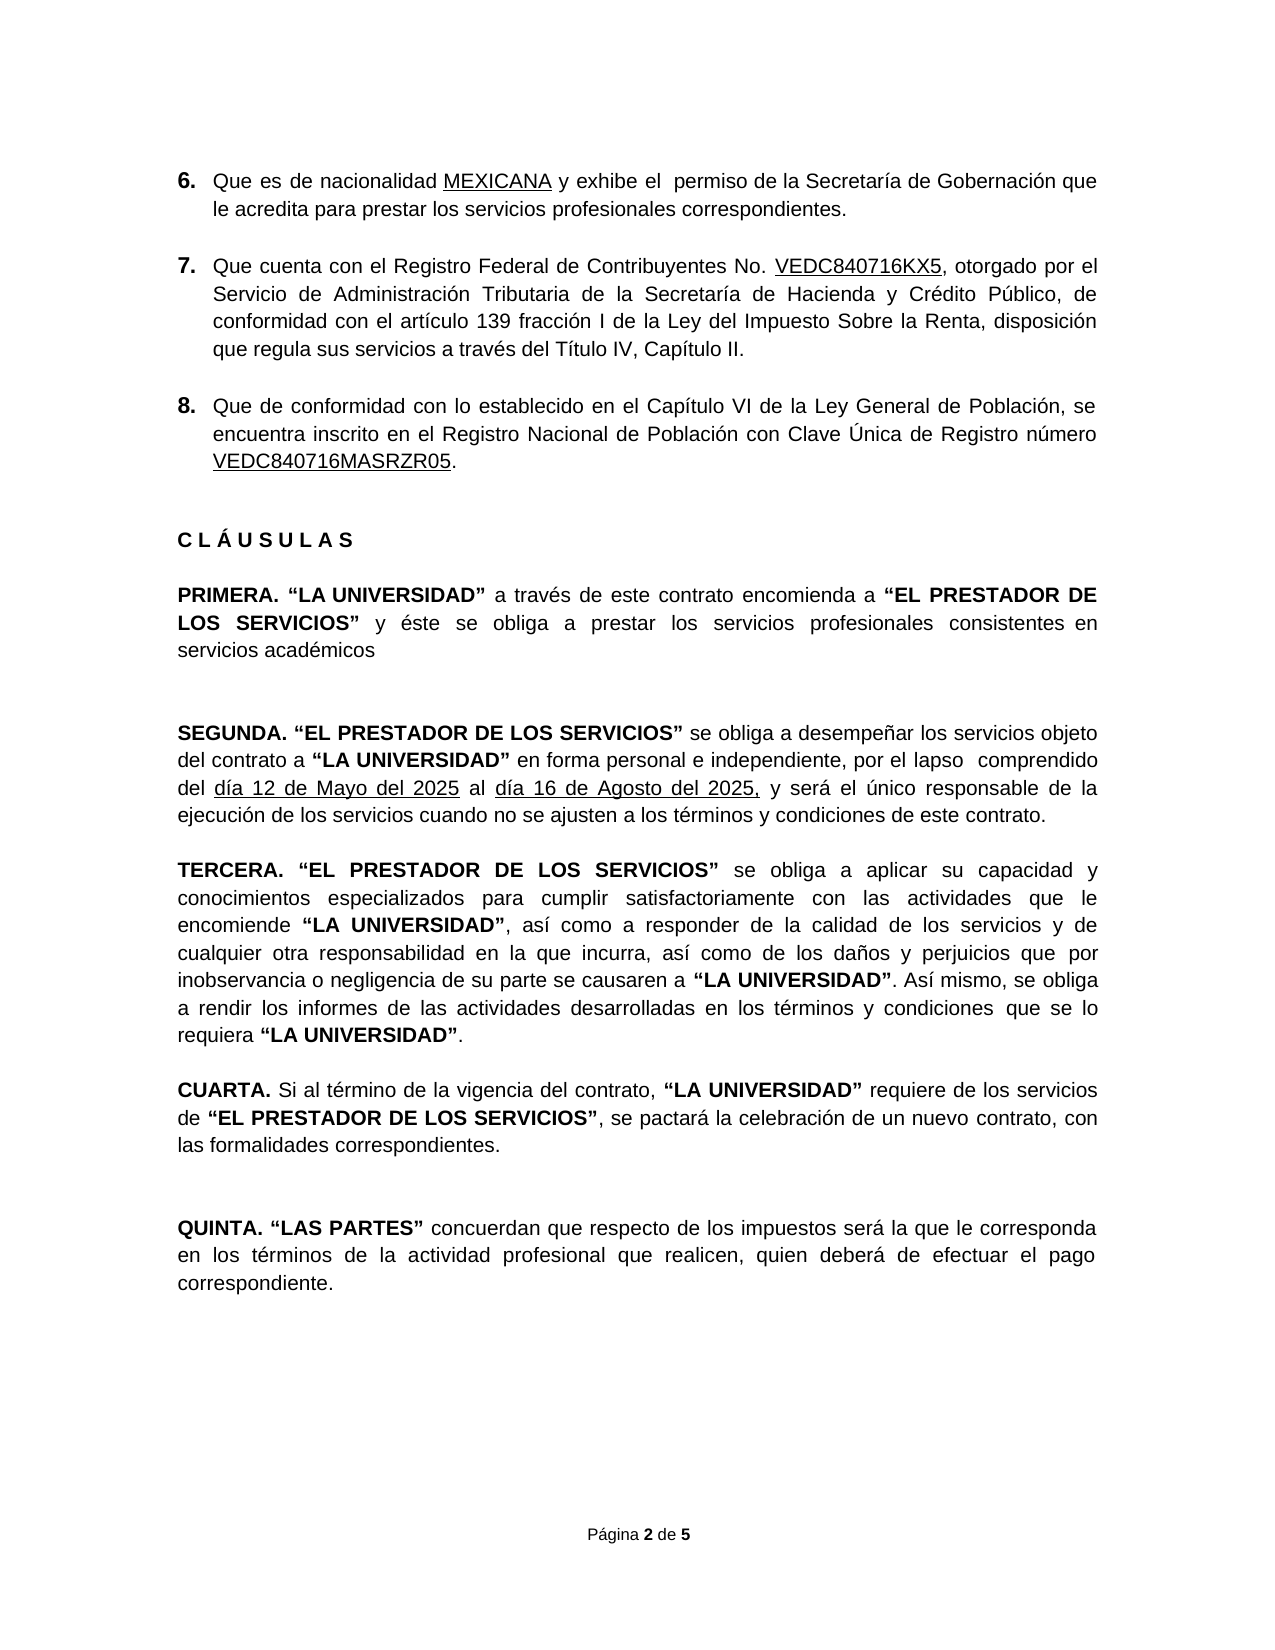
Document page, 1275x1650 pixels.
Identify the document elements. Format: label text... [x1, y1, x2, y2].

text CUARTA. Si al término de la vigencia del contrato, “LA UNIVERSIDAD” requiere de los servicios de “EL PRESTADOR DE LOS SERVICIOS”, se pactará la celebración de un nuevo contrato, con las formalidades correspondientes. [177, 1078, 1098, 1157]
text QUINTA. “LAS PARTES” concuerdan que respecto de los impuestos será la que le corresponda en los términos de la actividad profesional que realicen, quien deberá de efectuar el pago correspondiente. [177, 1216, 1098, 1295]
text PRIMERA. “LA UNIVERSIDAD” a través de este contrato encomienda a “EL PRESTADOR DE LOS SERVICIOS” y éste se obliga a prestar los servicios profesionales consistentes en servicios académicos [177, 583, 1098, 662]
text SEGUNDA. “EL PRESTADOR DE LOS SERVICIOS” se obliga a desempeñar los servicios objeto del contrato a “LA UNIVERSIDAD” en forma personal e independiente, por el lapso comprendido del día 12 de Mayo del 2025 al día 16 de Agosto del 2025, y será el único responsable de la ejecución de los servicios cuando no se ajusten a los términos y condiciones de este contrato. [177, 721, 1098, 827]
subtitle C L Á U S U L A S [177, 528, 1098, 552]
text TERCERA. “EL PRESTADOR DE LOS SERVICIOS” se obliga a aplicar su capacidad y conocimientos especializados para cumplir satisfactoriamente con las actividades que le encomiende “LA UNIVERSIDAD”, así como a responder de la calidad de los servicios y de cualquier otra responsabilidad en la que incurra, así como de los daños y perjuicios que por inobservancia o negligencia de su parte se causaren a “LA UNIVERSIDAD”. Así mismo, se obliga a rendir los informes de las actividades desarrolladas en los términos y condiciones que se lo requiera “LA UNIVERSIDAD”. [177, 858, 1098, 1047]
list Que cuenta con el Registro Federal de Contribuyentes No. VEDC840716KX5, otorgado por el Servicio de Administración Tributaria de la Secretaría de Hacienda y Crédito Público, de conformidad con el artículo 139 fracción I de la Ley del Impuesto Sobre la Renta, disposición que regula sus servicios a través del Título IV, Capítulo II. [177, 252, 1098, 361]
list Que de conformidad con lo establecido en el Capítulo VI de la Ley General de Población, se encuentra inscrito en el Registro Nacional de Población con Clave Única de Registro número VEDC840716MASRZR05. [177, 392, 1098, 473]
list Que es de nacionalidad MEXICANA y exhibe el permiso de la Secretaría de Gobernación que le acredita para prestar los servicios profesionales correspondientes. [177, 167, 1098, 221]
